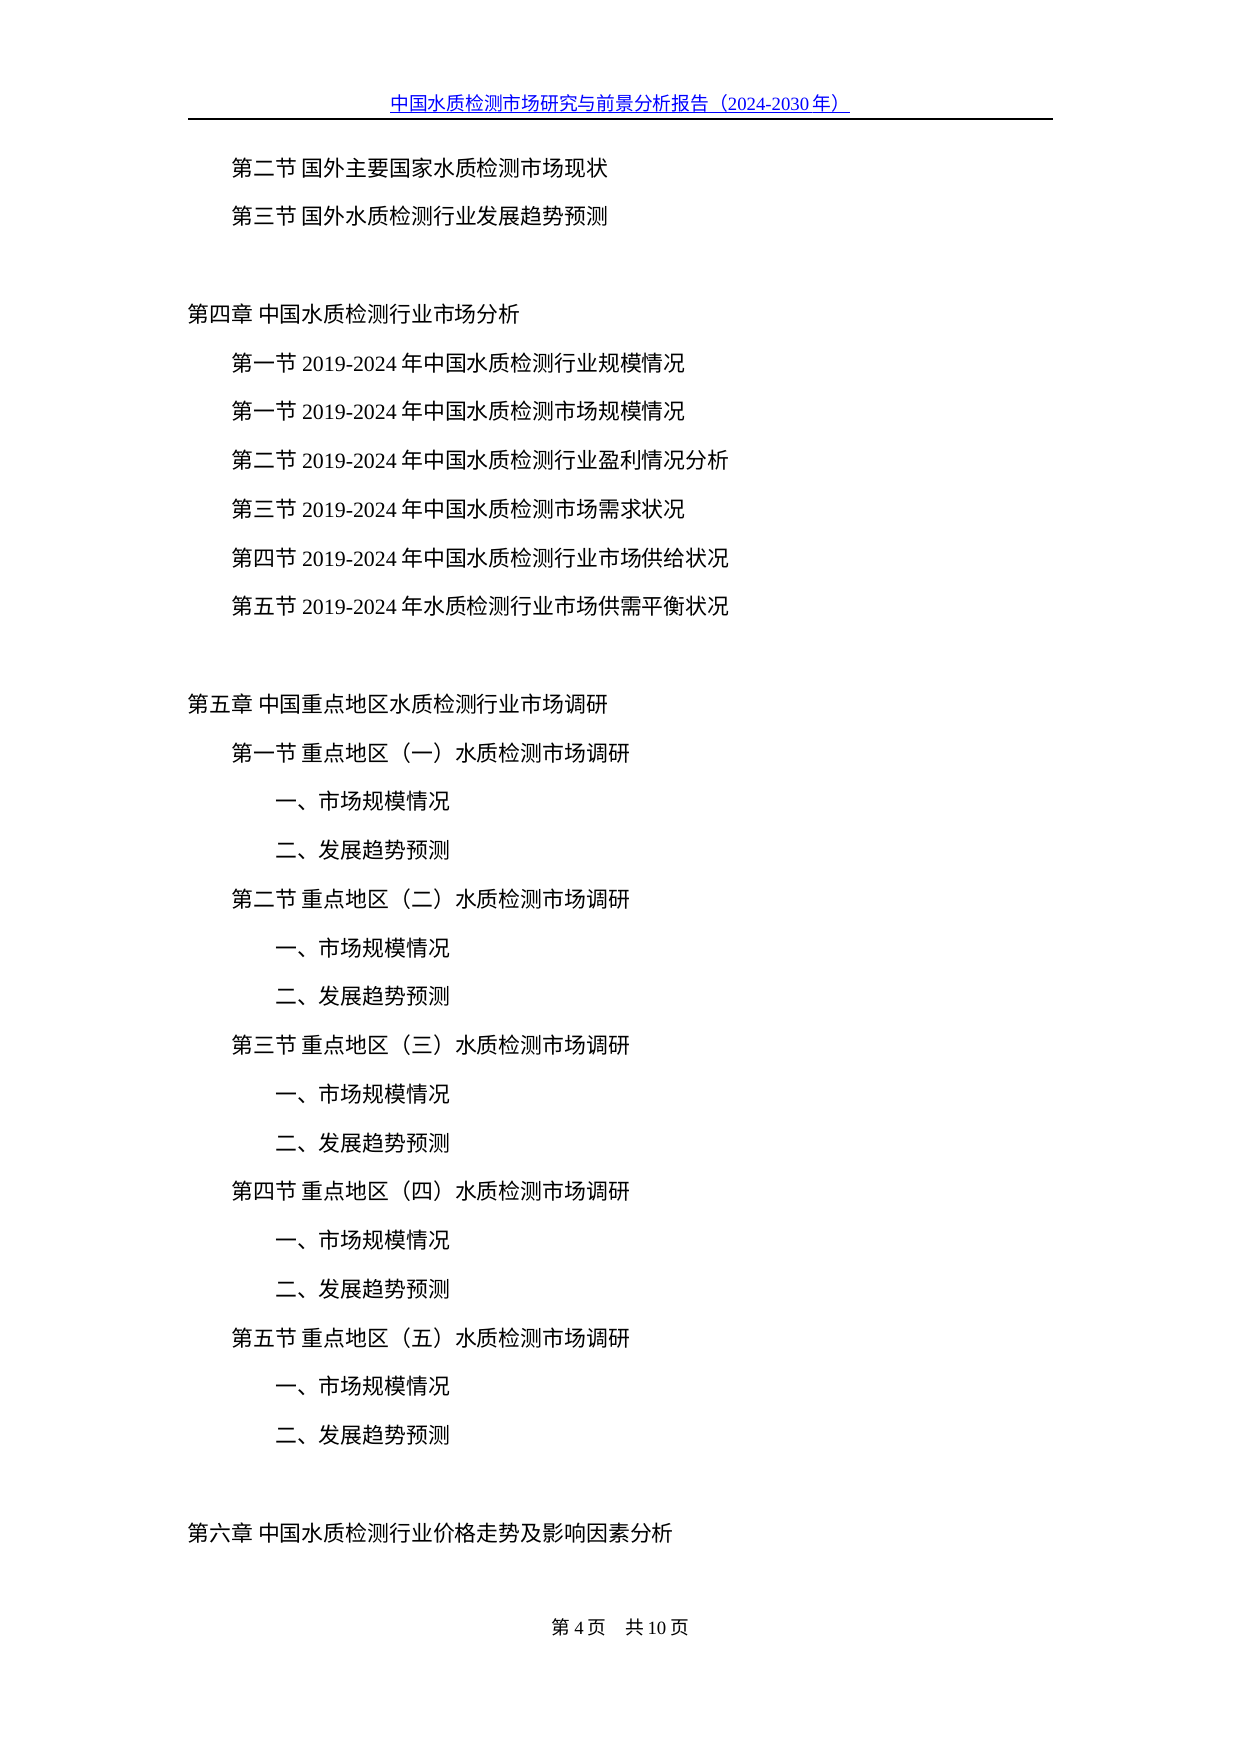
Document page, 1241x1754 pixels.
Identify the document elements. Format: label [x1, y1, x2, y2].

text [187, 150, 1053, 1548]
